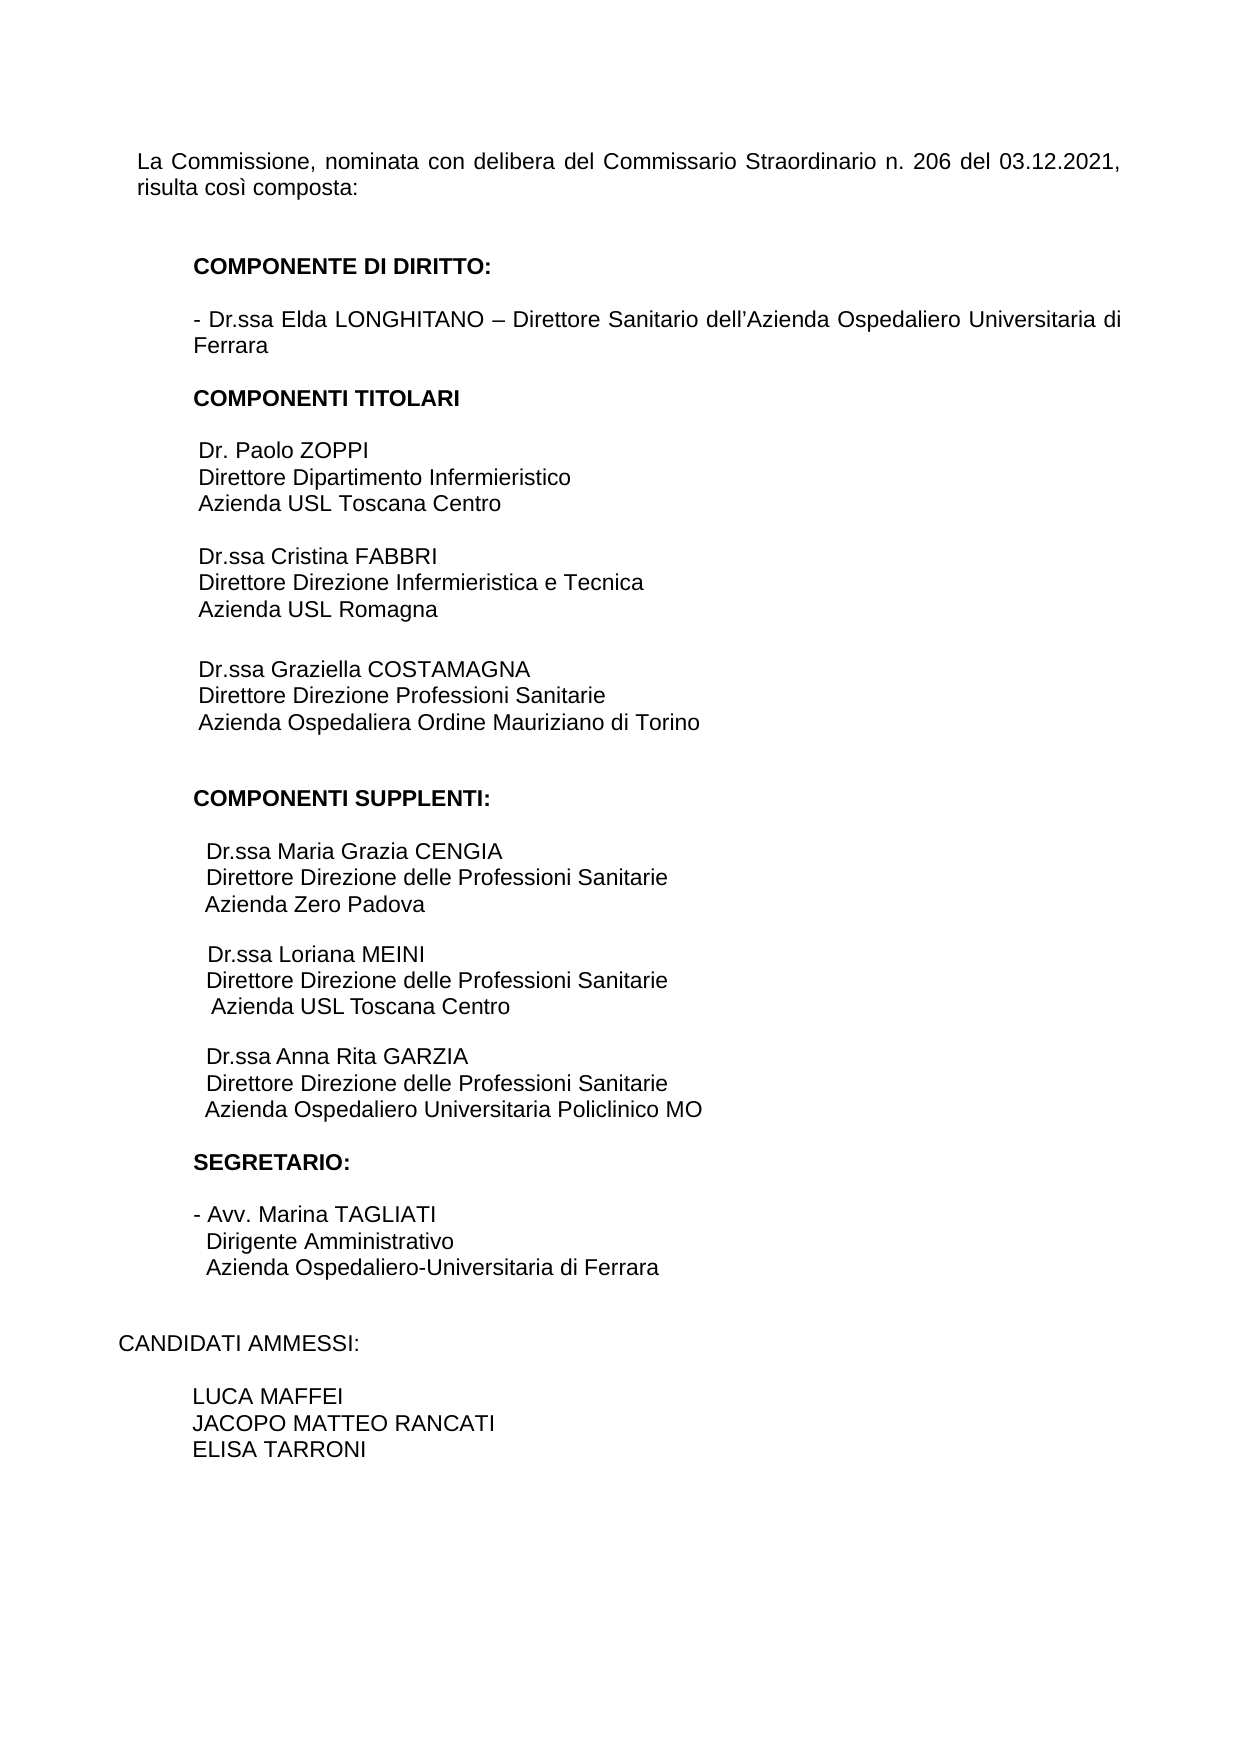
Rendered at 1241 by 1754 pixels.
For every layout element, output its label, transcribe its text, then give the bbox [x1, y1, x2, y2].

text Dr.ssa Cristina FABBRI [118, 543, 1122, 569]
text Dr.ssa Anna Rita GARZIA [193, 1043, 1122, 1069]
text Direttore Direzione delle Professioni Sanitarie [193, 967, 1122, 993]
text Azienda USL Toscana Centro [118, 490, 1122, 517]
text - Dr.ssa Elda LONGHITANO – Direttore Sanitario dell’Azienda Ospedaliero Universitaria di Ferrara [193, 306, 1122, 358]
text Azienda Ospedaliera Ordine Mauriziano di Torino [118, 709, 1122, 735]
text ELISA TARRONI [118, 1436, 1122, 1462]
text JACOPO MATTEO RANCATI [118, 1409, 1122, 1436]
text COMPONENTE DI DIRITTO: [193, 253, 1122, 279]
text La Commissione, nominata con delibera del Commissario Straordinario n. 206 del 03.12.2021, risulta così composta: [137, 148, 1122, 200]
text Direttore Direzione Professioni Sanitarie [118, 682, 1122, 709]
text Dr. Paolo ZOPPI [118, 437, 1122, 464]
text Azienda USL Toscana Centro [193, 993, 1122, 1019]
text Direttore Dipartimento Infermieristico [118, 464, 1122, 490]
text Dr.ssa Loriana MEINI [118, 941, 1122, 967]
text Direttore Direzione delle Professioni Sanitarie [193, 1069, 1122, 1096]
text CANDIDATI AMMESSI: [118, 1330, 1122, 1357]
text Azienda Zero Padova [193, 891, 1122, 917]
text Direttore Direzione delle Professioni Sanitarie [193, 864, 1122, 891]
text COMPONENTI SUPPLENTI: [193, 785, 1122, 811]
text COMPONENTI TITOLARI [193, 385, 1122, 411]
text Azienda Ospedaliero Universitaria Policlinico MO [193, 1096, 1122, 1122]
text SEGRETARIO: [193, 1149, 1122, 1175]
text Azienda Ospedaliero-Universitaria di Ferrara [193, 1254, 1122, 1280]
text - Avv. Marina TAGLIATI [193, 1201, 1122, 1228]
text Dirigente Amministrativo [193, 1228, 1122, 1254]
text Dr.ssa Maria Grazia CENGIA [193, 838, 1122, 864]
text Azienda USL Romagna [118, 596, 1122, 622]
text Direttore Direzione Infermieristica e Tecnica [118, 569, 1122, 596]
text Dr.ssa Graziella COSTAMAGNA [118, 656, 1122, 682]
text LUCA MAFFEI [118, 1383, 1122, 1409]
